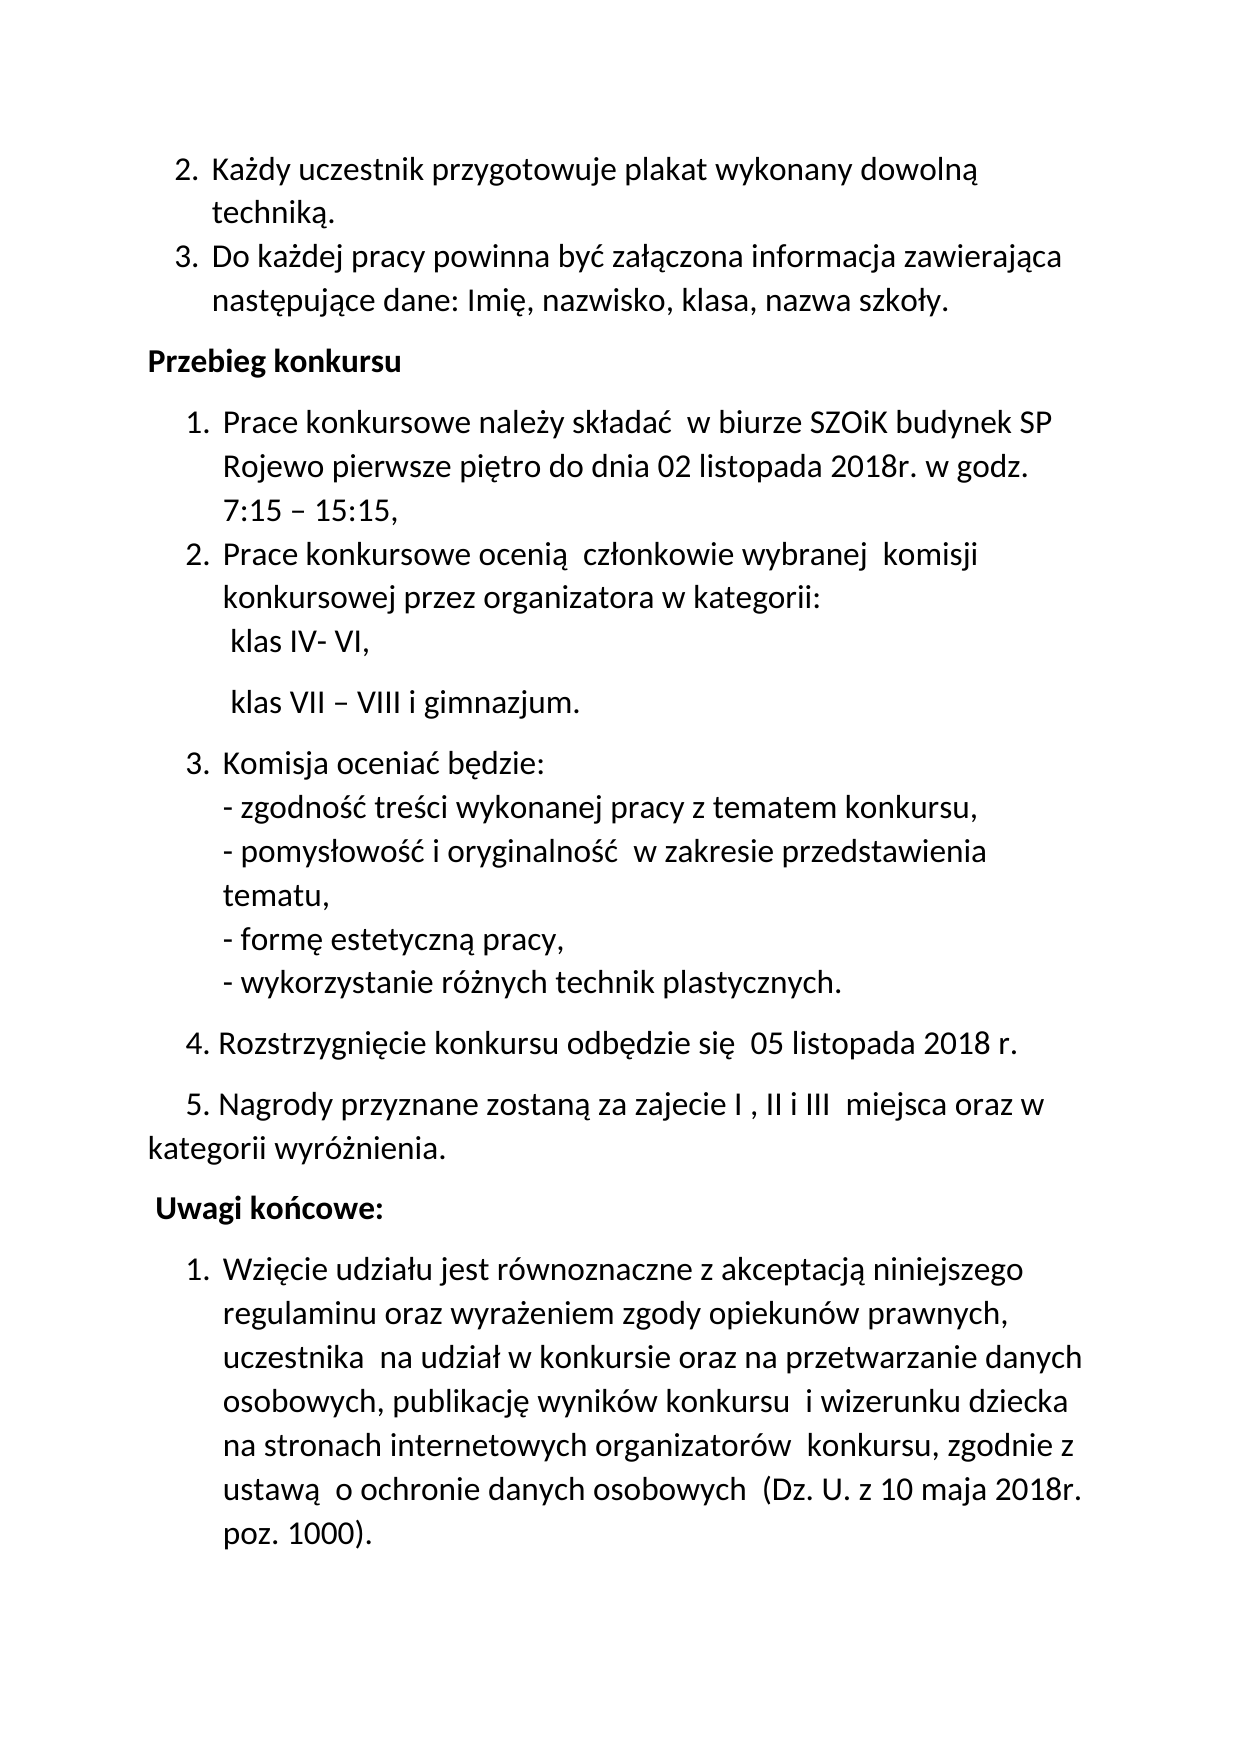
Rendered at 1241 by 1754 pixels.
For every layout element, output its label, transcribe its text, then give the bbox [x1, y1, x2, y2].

list - pomysłowość i oryginalność w zakresie przedstawienia tematu, [223, 830, 1093, 914]
list - wykorzystanie różnych technik plastycznych. [223, 962, 1093, 1002]
text Przebieg konkursu [148, 340, 1093, 381]
list Prace konkursowe ocenią członkowie wybranej komisji konkursowej przez organizatora w kategorii: [185, 533, 1093, 617]
list Do każdej pracy powinna być załączona informacja zawierająca następujące dane: Imię, nazwisko, klasa, nazwa szkoły. [174, 236, 1093, 320]
list Prace konkursowe należy składać w biurze SZOiK budynek SP Rojewo pierwsze piętro do dnia 02 listopada 2018r. w godz. 7:15 – 15:15, [185, 401, 1093, 529]
list Komisja oceniać będzie: [185, 742, 1093, 782]
text klas VII – VIII i gimnazjum. [185, 681, 1093, 722]
list - formę estetyczną pracy, [223, 918, 1093, 958]
text 4. Rozstrzygnięcie konkursu odbędzie się 05 listopada 2018 r. [148, 1022, 1093, 1063]
list klas IV- VI, [223, 621, 1093, 661]
list Każdy uczestnik przygotowuje plakat wykonany dowolną techniką. [174, 148, 1093, 232]
text 5. Nagrody przyznane zostaną za zajecie I , II i III miejsca oraz w kategorii wyróżnienia. [148, 1083, 1093, 1167]
list - zgodność treści wykonanej pracy z tematem konkursu, [223, 786, 1093, 826]
text Uwagi końcowe: [148, 1187, 1093, 1228]
list Wzięcie udziału jest równoznaczne z akceptacją niniejszego regulaminu oraz wyrażeniem zgody opiekunów prawnych, uczestnika na udział w konkursie oraz na przetwarzanie danych osobowych, publikację wyników konkursu i wizerunku dziecka na stronach internetowych organizatorów konkursu, zgodnie z ustawą o ochronie danych osobowych (Dz. U. z 10 maja 2018r. poz. 1000). [185, 1248, 1093, 1552]
